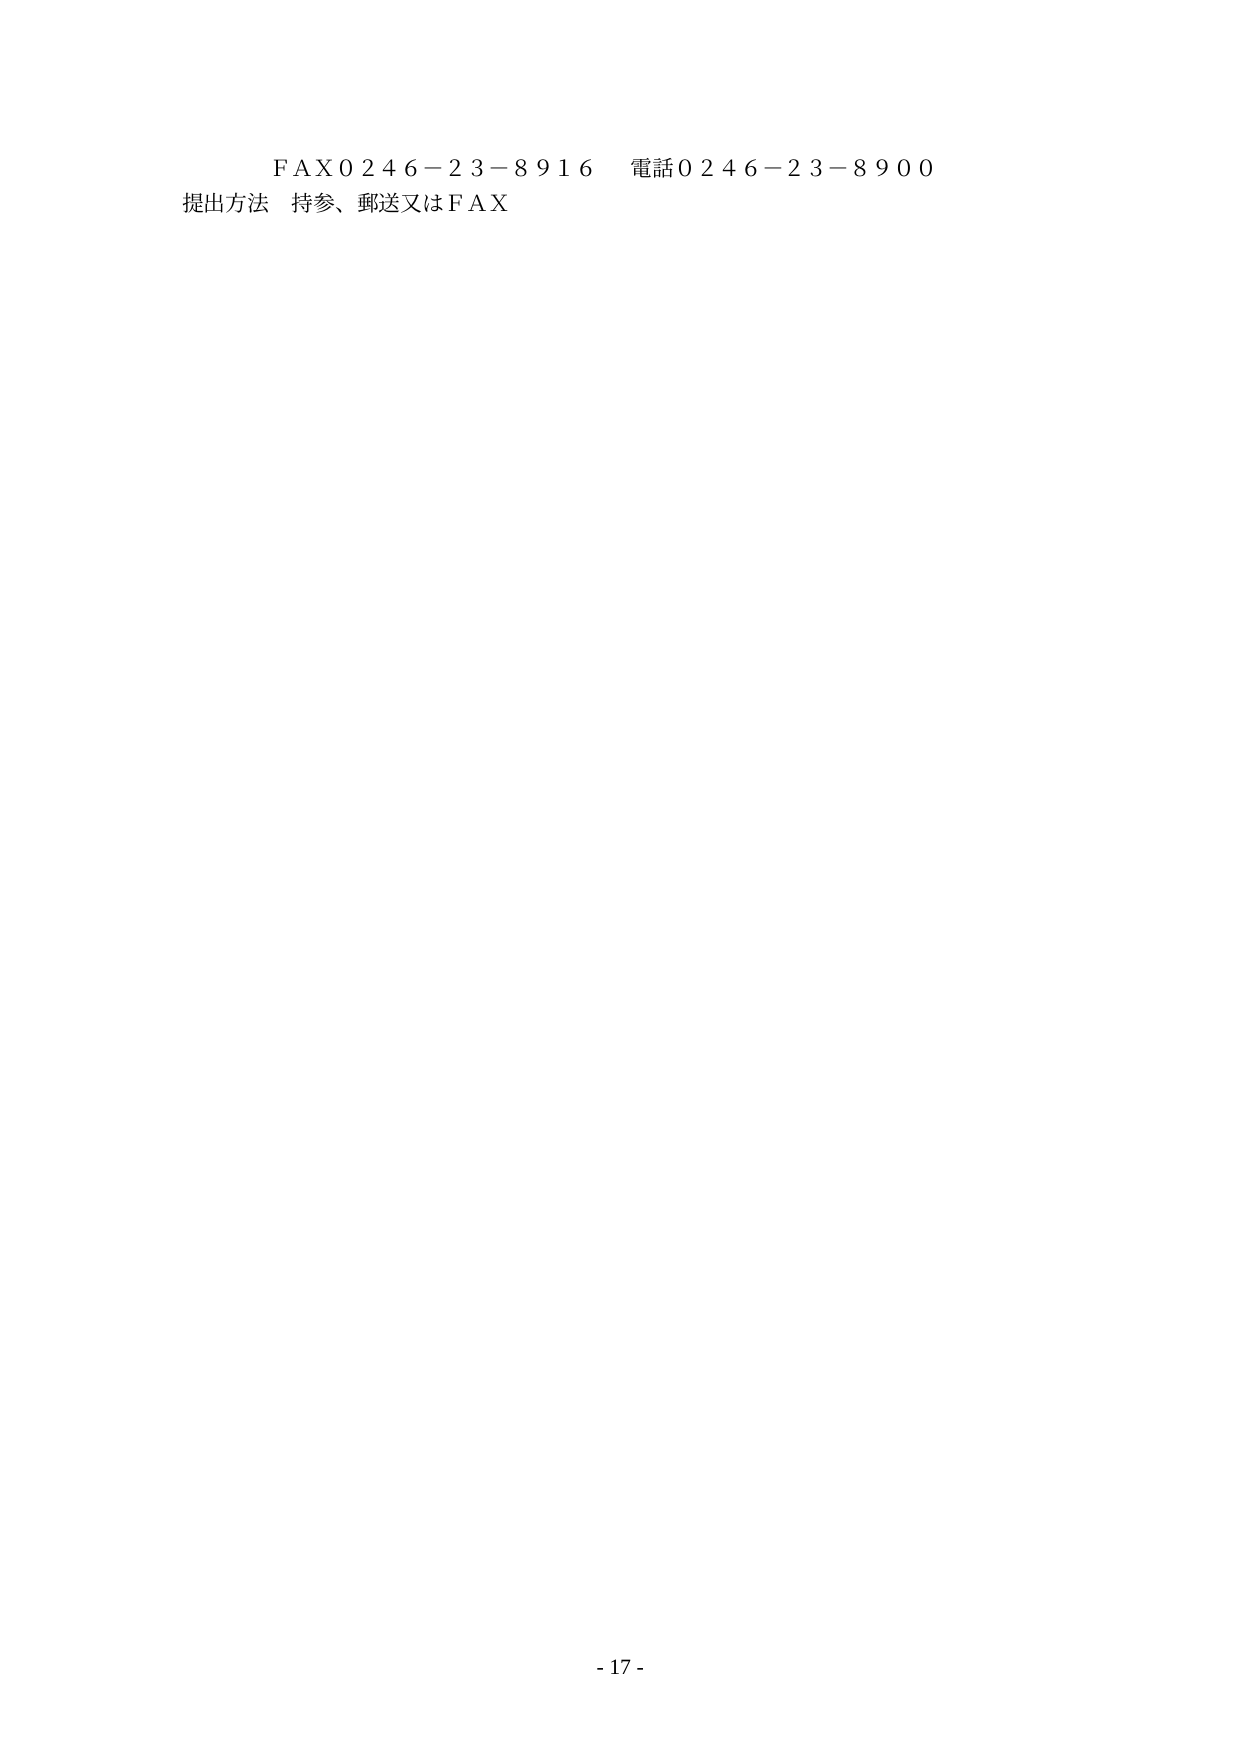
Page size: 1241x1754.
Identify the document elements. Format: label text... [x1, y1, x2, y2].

text ＦＡＸ０２４６－２３－８９１６ 電話０２４６－２３－８９００ [148, 149, 1092, 184]
text 提出方法 持参、郵送又はＦＡＸ [148, 184, 1092, 220]
